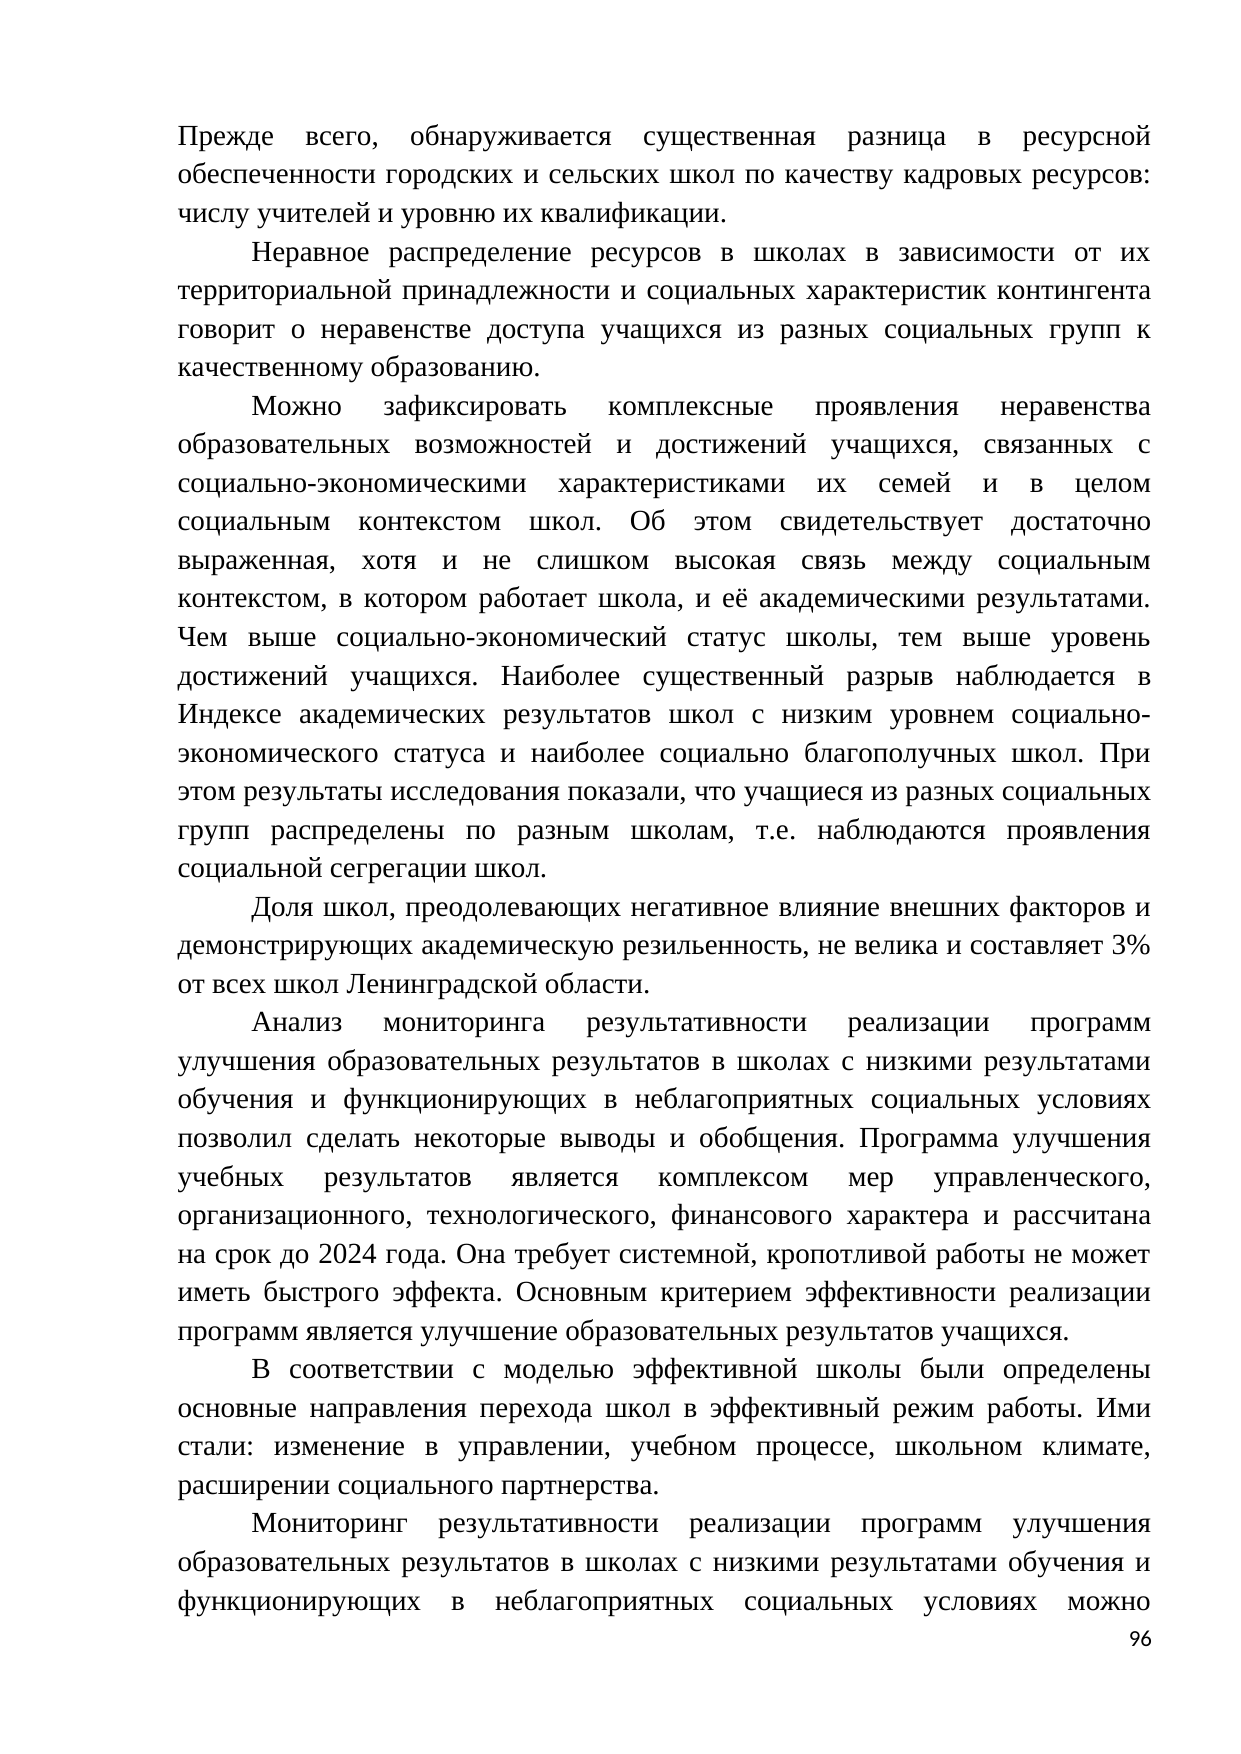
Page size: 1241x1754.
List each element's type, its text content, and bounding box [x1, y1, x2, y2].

text В соответствии с моделью эффективной школы были определены основные направления перехода школ в эффективный режим работы. Ими стали: изменение в управлении, учебном процессе, школьном климате, расширении социального партнерства. [177, 1351, 1152, 1501]
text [177, 118, 1152, 229]
text Можно зафиксировать комплексные проявления неравенства образовательных возможностей и достижений учащихся, связанных с социально-экономическими характеристиками их семей и в целом социальным контекстом школ. Об этом свидетельствует достаточно выраженная, хотя и не слишком высокая связь между социальным контекстом, в котором работает школа, и её академическими результатами. Чем выше социально-экономический статус школы, тем выше уровень достижений учащихся. Наиболее существенный разрыв наблюдается в Индексе академических результатов школ с низким уровнем социально-экономического статуса и наиболее социально благополучных школ. При этом результаты исследования показали, что учащиеся из разных социальных групп распределены по разным школам, т.е. наблюдаются проявления социальной сегрегации школ. [177, 388, 1152, 884]
text Неравное распределение ресурсов в школах в зависимости от их территориальной принадлежности и социальных характеристик контингента говорит о неравенстве доступа учащихся из разных социальных групп к качественному образованию. [177, 234, 1152, 383]
text Анализ мониторинга результативности реализации программ улучшения образовательных результатов в школах с низкими результатами обучения и функционирующих в неблагоприятных социальных условиях позволил сделать некоторые выводы и обобщения. Программа улучшения учебных результатов является комплексом мер управленческого, организационного, технологического, финансового характера и рассчитана на срок до 2024 года. Она требует системной, кропотливой работы не может иметь быстрого эффекта. Основным критерием эффективности реализации программ является улучшение образовательных результатов учащихся. [177, 1004, 1152, 1346]
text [177, 1506, 1152, 1616]
text Доля школ, преодолевающих негативное влияние внешних факторов и демонстрирующих академическую резильенность, не велика и составляет 3% от всех школ Ленинградской области. [177, 889, 1152, 999]
